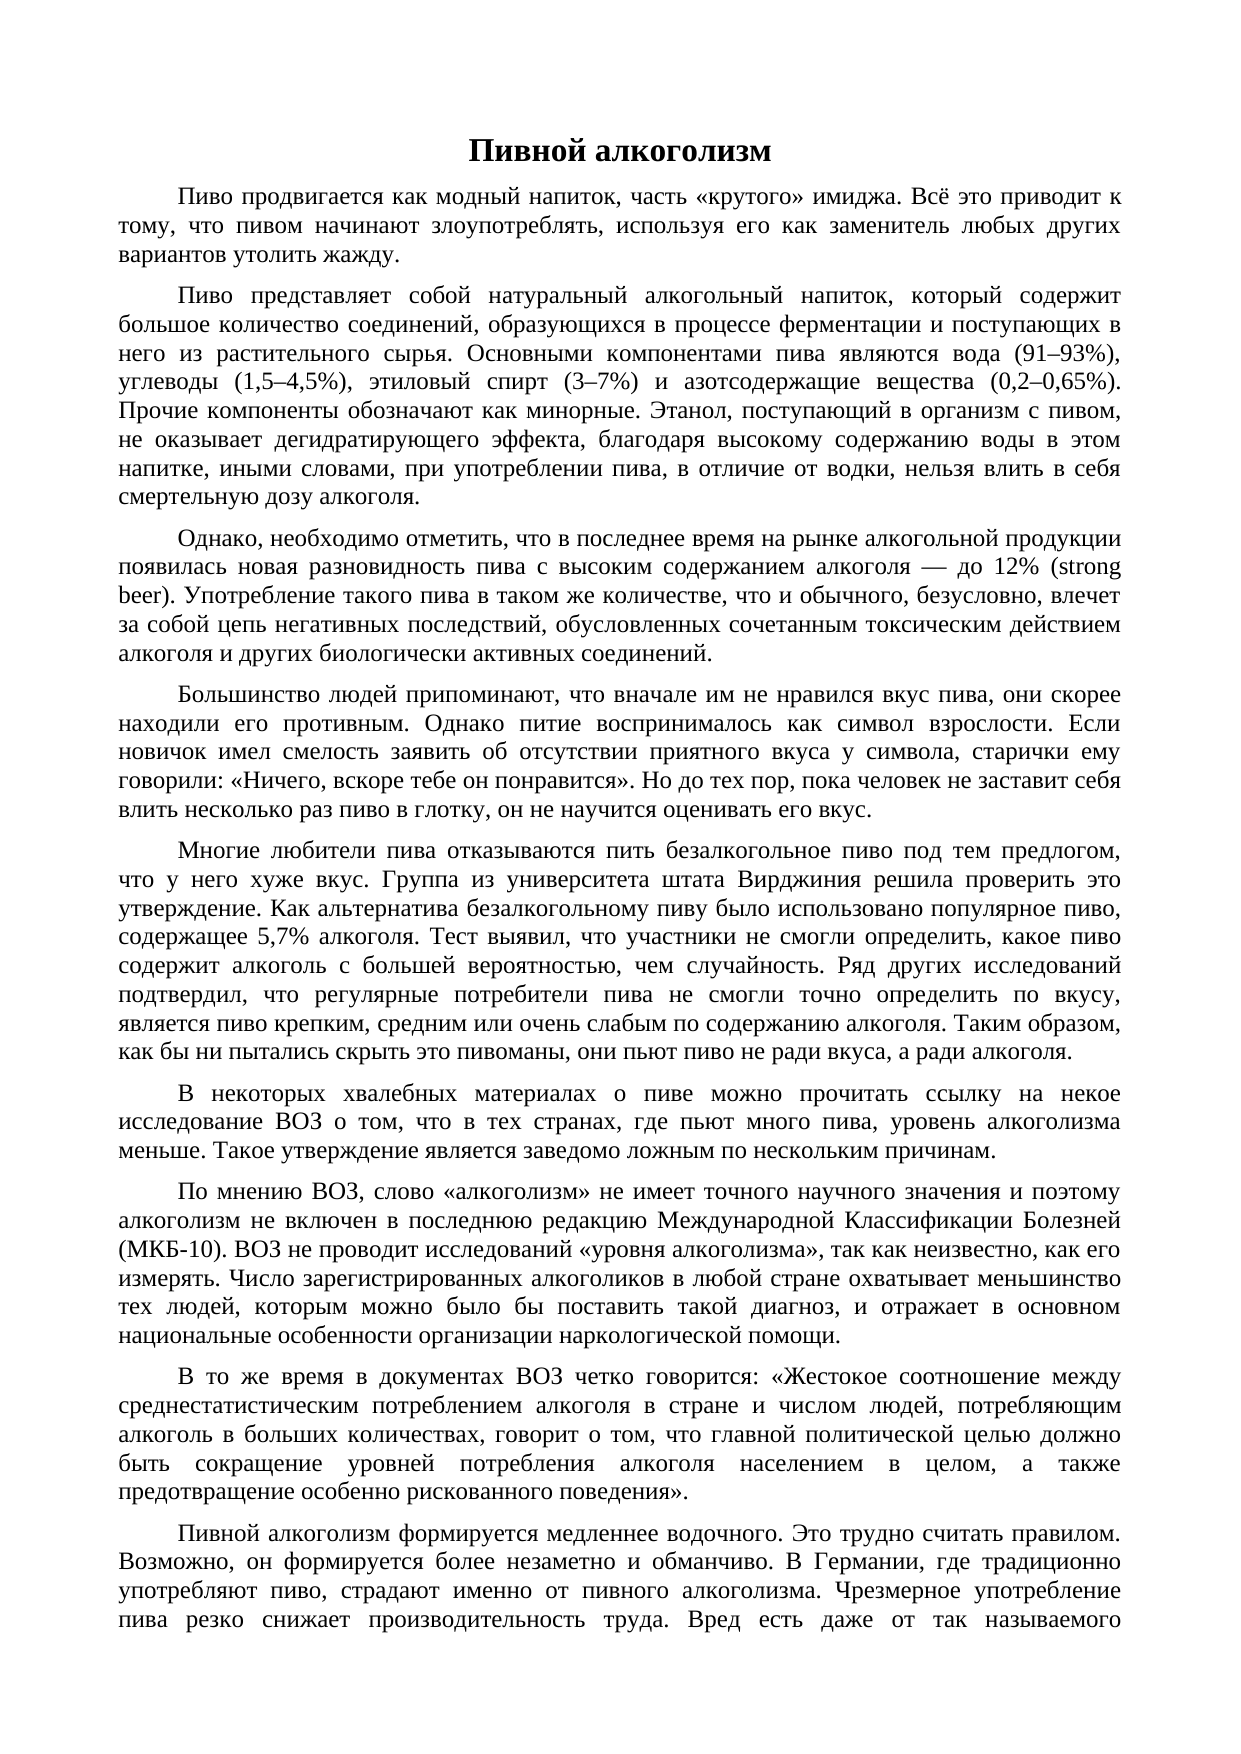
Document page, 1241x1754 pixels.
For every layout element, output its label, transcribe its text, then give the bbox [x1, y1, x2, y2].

text В некоторых хвалебных материалах о пиве можно прочитать ссылку на некое исследование ВОЗ о том, что в тех странах, где пьют много пива, уровень алкоголизма меньше. Такое утверждение является заведомо ложным по нескольким причинам. [118, 1078, 1122, 1164]
text Большинство людей припоминают, что вначале им не нравился вкус пива, они скорее находили его противным. Однако питие воспринималось как символ взрослости. Если новичок имел смелость заявить об отсутствии приятного вкуса у символа, старички ему говорили: «Ничего, вскоре тебе он понравится». Но до тех пор, пока человек не заставит себя влить несколько раз пиво в глотку, он не научится оценивать его вкус. [118, 679, 1122, 823]
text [118, 1518, 1122, 1633]
text Пиво продвигается как модный напиток, часть «крутого» имиджа. Всё это приводит к тому, что пивом начинают злоупотреблять, используя его как заменитель любых других вариантов утолить жажду. [118, 181, 1122, 268]
text В то же время в документах ВОЗ четко говорится: «Жестокое соотношение между среднестатистическим потреблением алкоголя в стране и числом людей, потребляющим алкоголь в больших количествах, говорит о том, что главной политической целью должно быть сокращение уровней потребления алкоголя населением в целом, а также предотвращение особенно рискованного поведения». [118, 1361, 1122, 1505]
text Многие любители пива отказываются пить безалкогольное пиво под тем предлогом, что у него хуже вкус. Группа из университета штата Вирджиния решила проверить это утверждение. Как альтернатива безалкогольному пиву было использовано популярное пиво, содержащее 5,7% алкоголя. Тест выявил, что участники не смогли определить, какое пиво содержит алкоголь с большей вероятностью, чем случайность. Ряд других исследований подтвердил, что регулярные потребители пива не смогли точно определить по вкусу, является пиво крепким, средним или очень слабым по содержанию алкоголя. Таким образом, как бы ни пытались скрыть это пивоманы, они пьют пиво не ради вкуса, а ради алкоголя. [118, 835, 1122, 1065]
text Пиво представляет собой натуральный алкогольный напиток, который содержит большое количество соединений, образующихся в процессе ферментации и поступающих в него из растительного сырья. Основными компонентами пива являются вода (91–93%), углеводы (1,5–4,5%), этиловый спирт (3–7%) и азотсодержащие вещества (0,2–0,65%). Прочие компоненты обозначают как минорные. Этанол, поступающий в организм с пивом, не оказывает дегидратирующего эффекта, благодаря высокому содержанию воды в этом напитке, иными словами, при употреблении пива, в отличие от водки, нельзя влить в себя смертельную дозу алкоголя. [118, 280, 1122, 510]
text По мнению ВОЗ, слово «алкоголизм» не имеет точного научного значения и поэтому алкоголизм не включен в последнюю редакцию Международной Классификации Болезней (МКБ-10). ВОЗ не проводит исследований «уровня алкоголизма», так как неизвестно, как его измерять. Число зарегистрированных алкоголиков в любой стране охватывает меньшинство тех людей, которым можно было бы поставить такой диагноз, и отражает в основном национальные особенности организации наркологической помощи. [118, 1176, 1122, 1349]
text Пивной алкоголизм [118, 131, 1122, 169]
text Однако, необходимо отметить, что в последнее время на рынке алкогольной продукции появилась новая разновидность пива с высоким содержанием алкоголя — до 12% (strong beer). Употребление такого пива в таком же количестве, что и обычного, безусловно, влечет за собой цепь негативных последствий, обусловленных сочетанным токсическим действием алкоголя и других биологически активных соединений. [118, 523, 1122, 666]
